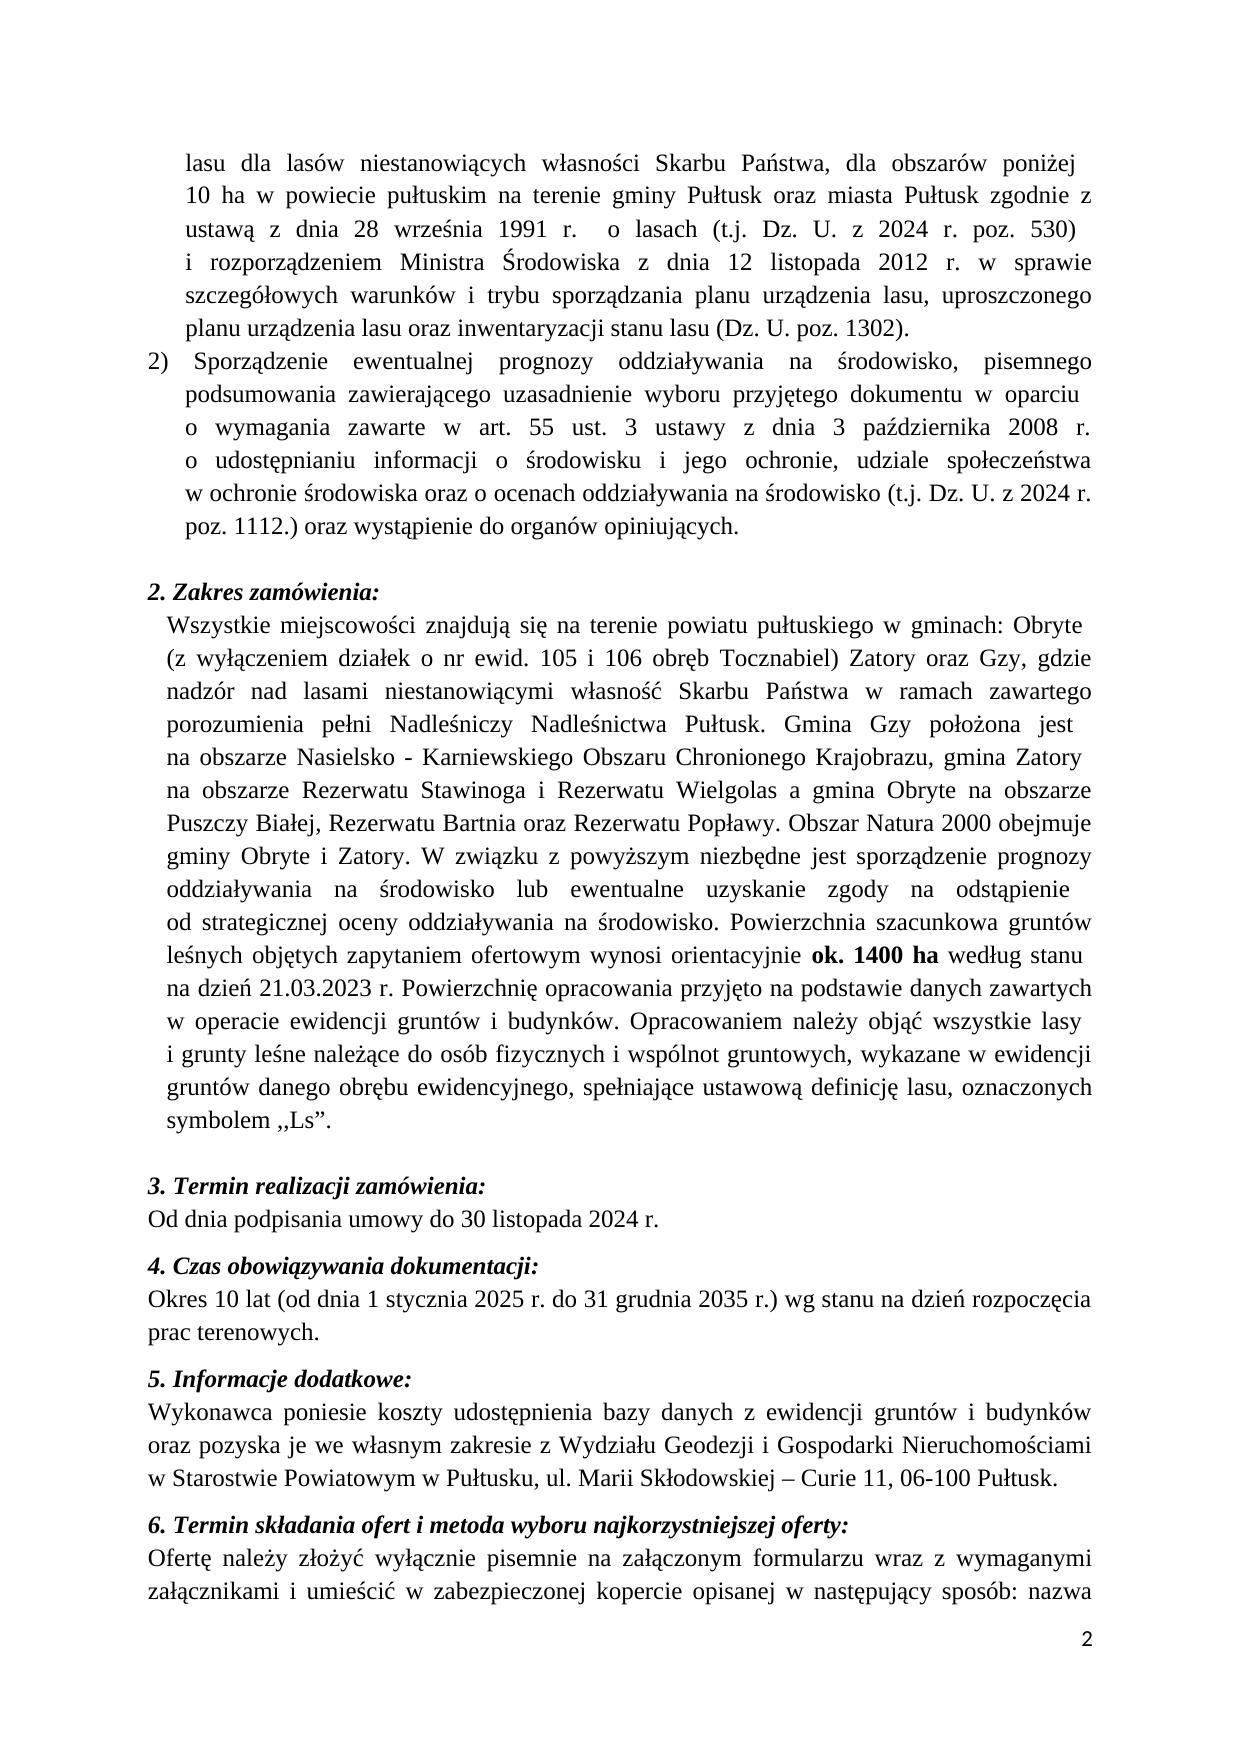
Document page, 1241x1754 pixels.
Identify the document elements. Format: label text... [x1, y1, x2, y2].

text 2) Sporządzenie ewentualnej prognozy oddziaływania na środowisko, pisemnego podsumowania zawierającego uzasadnienie wyboru przyjętego dokumentu w oparciu o wymagania zawarte w art. 55 ust. 3 ustawy z dnia 3 października 2008 r. o udostępnianiu informacji o środowisku i jego ochronie, udziale społeczeństwa w ochronie środowiska oraz o ocenach oddziaływania na środowisko (t.j. Dz. U. z 2024 r. poz. 1112.) oraz wystąpienie do organów opiniujących. [148, 346, 1093, 539]
text 2. Zakres zamówienia: [148, 577, 1093, 606]
text Wszystkie miejscowości znajdują się na terenie powiatu pułtuskiego w gminach: Obryte (z wyłączeniem działek o nr ewid. 105 i 106 obręb Tocznabiel) Zatory oraz Gzy, gdzie nadzór nad lasami niestanowiącymi własność Skarbu Państwa w ramach zawartego porozumienia pełni Nadleśniczy Nadleśnictwa Pułtusk. Gmina Gzy położona jest na obszarze Nasielsko - Karniewskiego Obszaru Chronionego Krajobrazu, gmina Zatory na obszarze Rezerwatu Stawinoga i Rezerwatu Wielgolas a gmina Obryte na obszarze Puszczy Białej, Rezerwatu Bartnia oraz Rezerwatu Popławy. Obszar Natura 2000 obejmuje gminy Obryte i Zatory. W związku z powyższym niezbędne jest sporządzenie prognozy oddziaływania na środowisko lub ewentualne uzyskanie zgody na odstąpienie od strategicznej oceny oddziaływania na środowisko. Powierzchnia szacunkowa gruntów leśnych objętych zapytaniem ofertowym wynosi orientacyjnie ok. 1400 ha według stanu na dzień 21.03.2023 r. Powierzchnię opracowania przyjęto na podstawie danych zawartych w operacie ewidencji gruntów i budynków. Opracowaniem należy objąć wszystkie lasy i grunty leśne należące do osób fizycznych i wspólnot gruntowych, wykazane w ewidencji gruntów danego obrębu ewidencyjnego, spełniające ustawową definicję lasu, oznaczonych symbolem ,,Ls”. [166, 610, 1093, 1134]
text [148, 148, 1093, 341]
text Okres 10 lat (od dnia 1 stycznia 2025 r. do 31 grudnia 2035 r.) wg stanu na dzień rozpoczęcia prac terenowych. [148, 1284, 1093, 1346]
text 3. Termin realizacji zamówienia: [148, 1171, 1093, 1200]
text 6. Termin składania ofert i metoda wyboru najkorzystniejszej oferty: [148, 1510, 1093, 1538]
text Wykonawca poniesie koszty udostępnienia bazy danych z ewidencji gruntów i budynków oraz pozyska je we własnym zakresie z Wydziału Geodezji i Gospodarki Nieruchomościami w Starostwie Powiatowym w Pułtusku, ul. Marii Skłodowskiej – Curie 11, 06-100 Pułtusk. [148, 1397, 1093, 1492]
text 5. Informacje dodatkowe: [148, 1364, 1093, 1393]
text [148, 1543, 1093, 1604]
text 4. Czas obowiązywania dokumentacji: [148, 1251, 1093, 1280]
text Od dnia podpisania umowy do 30 listopada 2024 r. [148, 1204, 1093, 1233]
